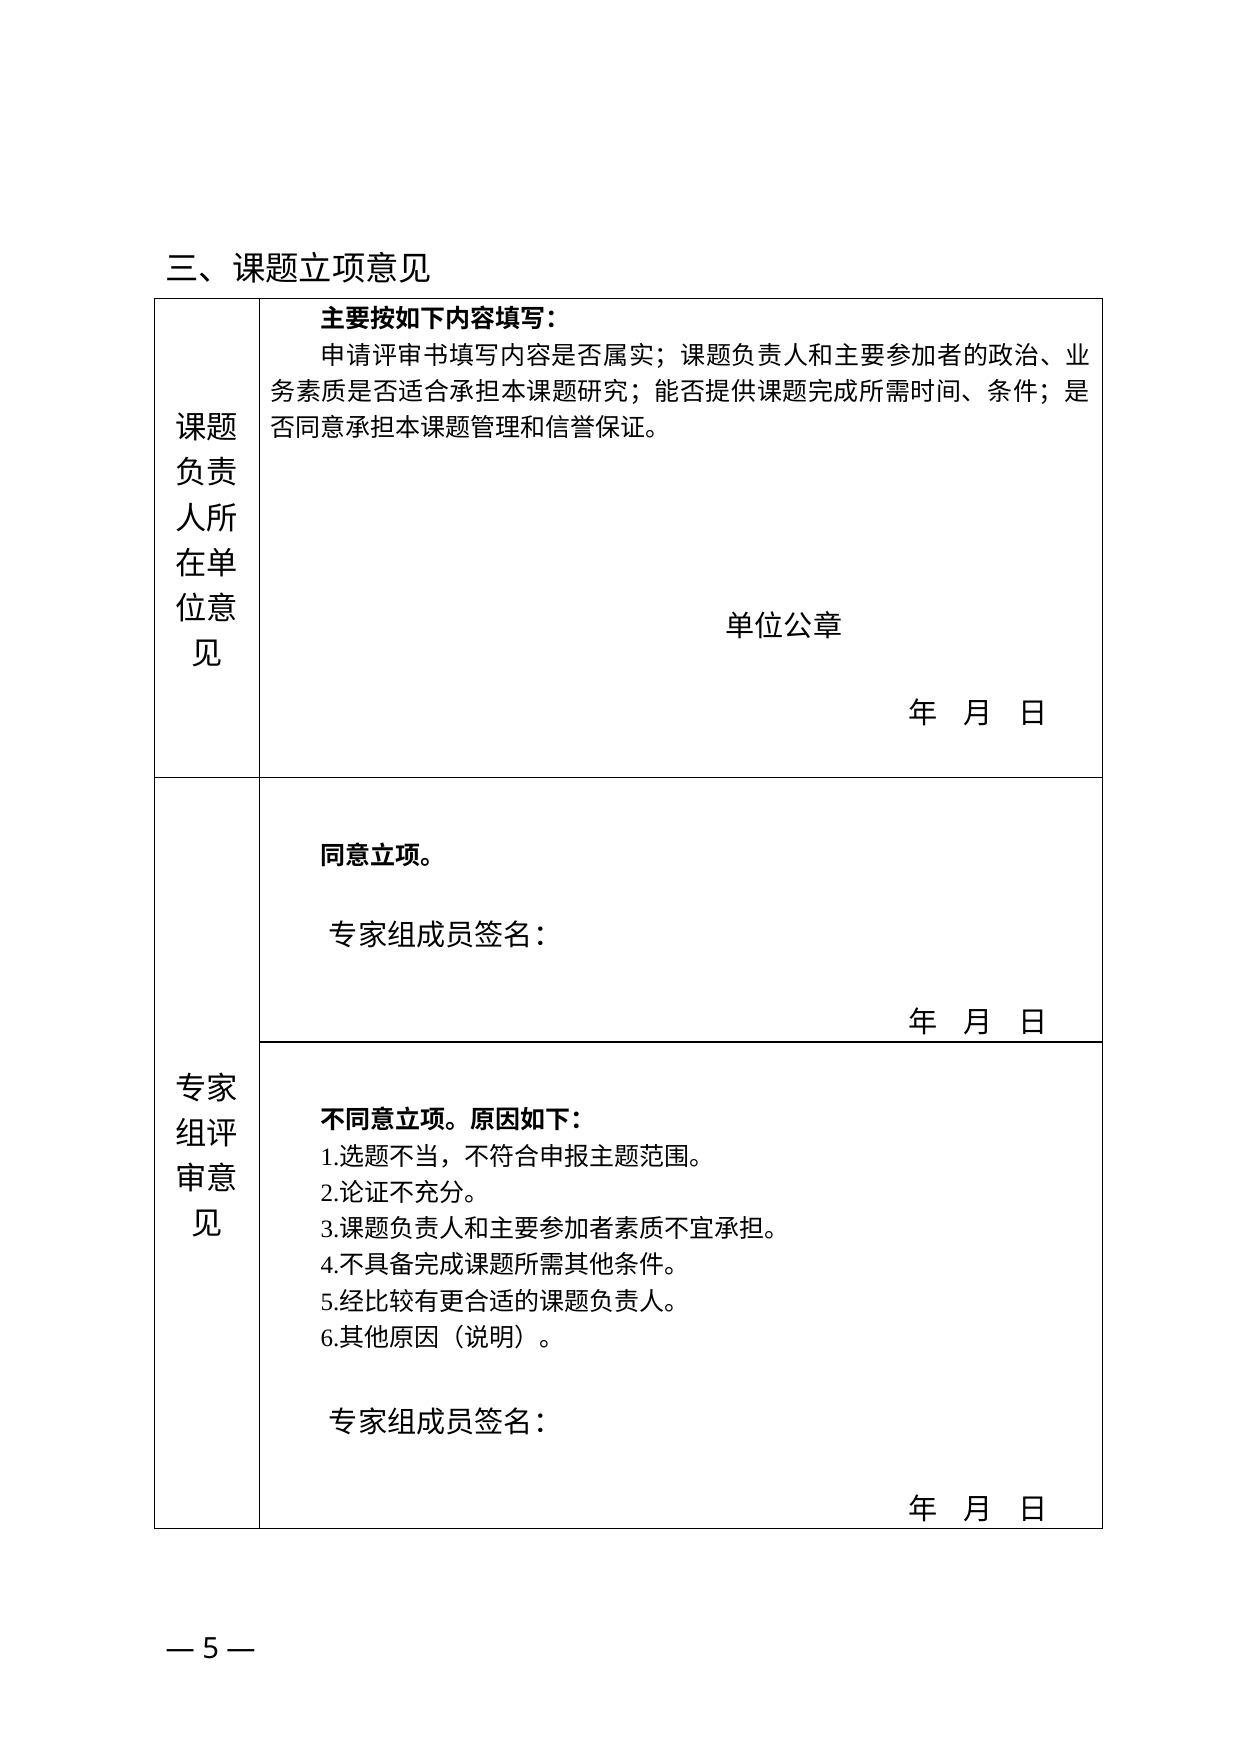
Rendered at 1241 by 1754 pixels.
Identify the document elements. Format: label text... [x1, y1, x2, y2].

table_cell 同意立项。 专家组成员签名： 年 月 日 [260, 778, 1102, 1041]
table_header 主要按如下内容填写： 申请评审书填写内容是否属实；课题负责人和主要参加者的政治、业务素质是否适合承担本课题研究；能否提供课题完成所需时间、条件；是否同意承担本课题管理和信誉保证。 单位公章 年 月 日 [260, 299, 1102, 777]
table_cell 不同意立项。原因如下： 1.选题不当，不符合申报主题范围。 2.论证不充分。 3.课题负责人和主要参加者素质不宜承担。 4.不具备完成课题所需其他条件。 5.经比较有更合适的课题负责人。 6.其他原因（说明）。 专家组成员签名： 年 月 日 [260, 1043, 1102, 1528]
table_header 课题负责人所在单位意见 [155, 299, 259, 777]
table_cell 专家组评审意见 [155, 778, 259, 1528]
text 三、课题立项意见 [165, 233, 1087, 298]
